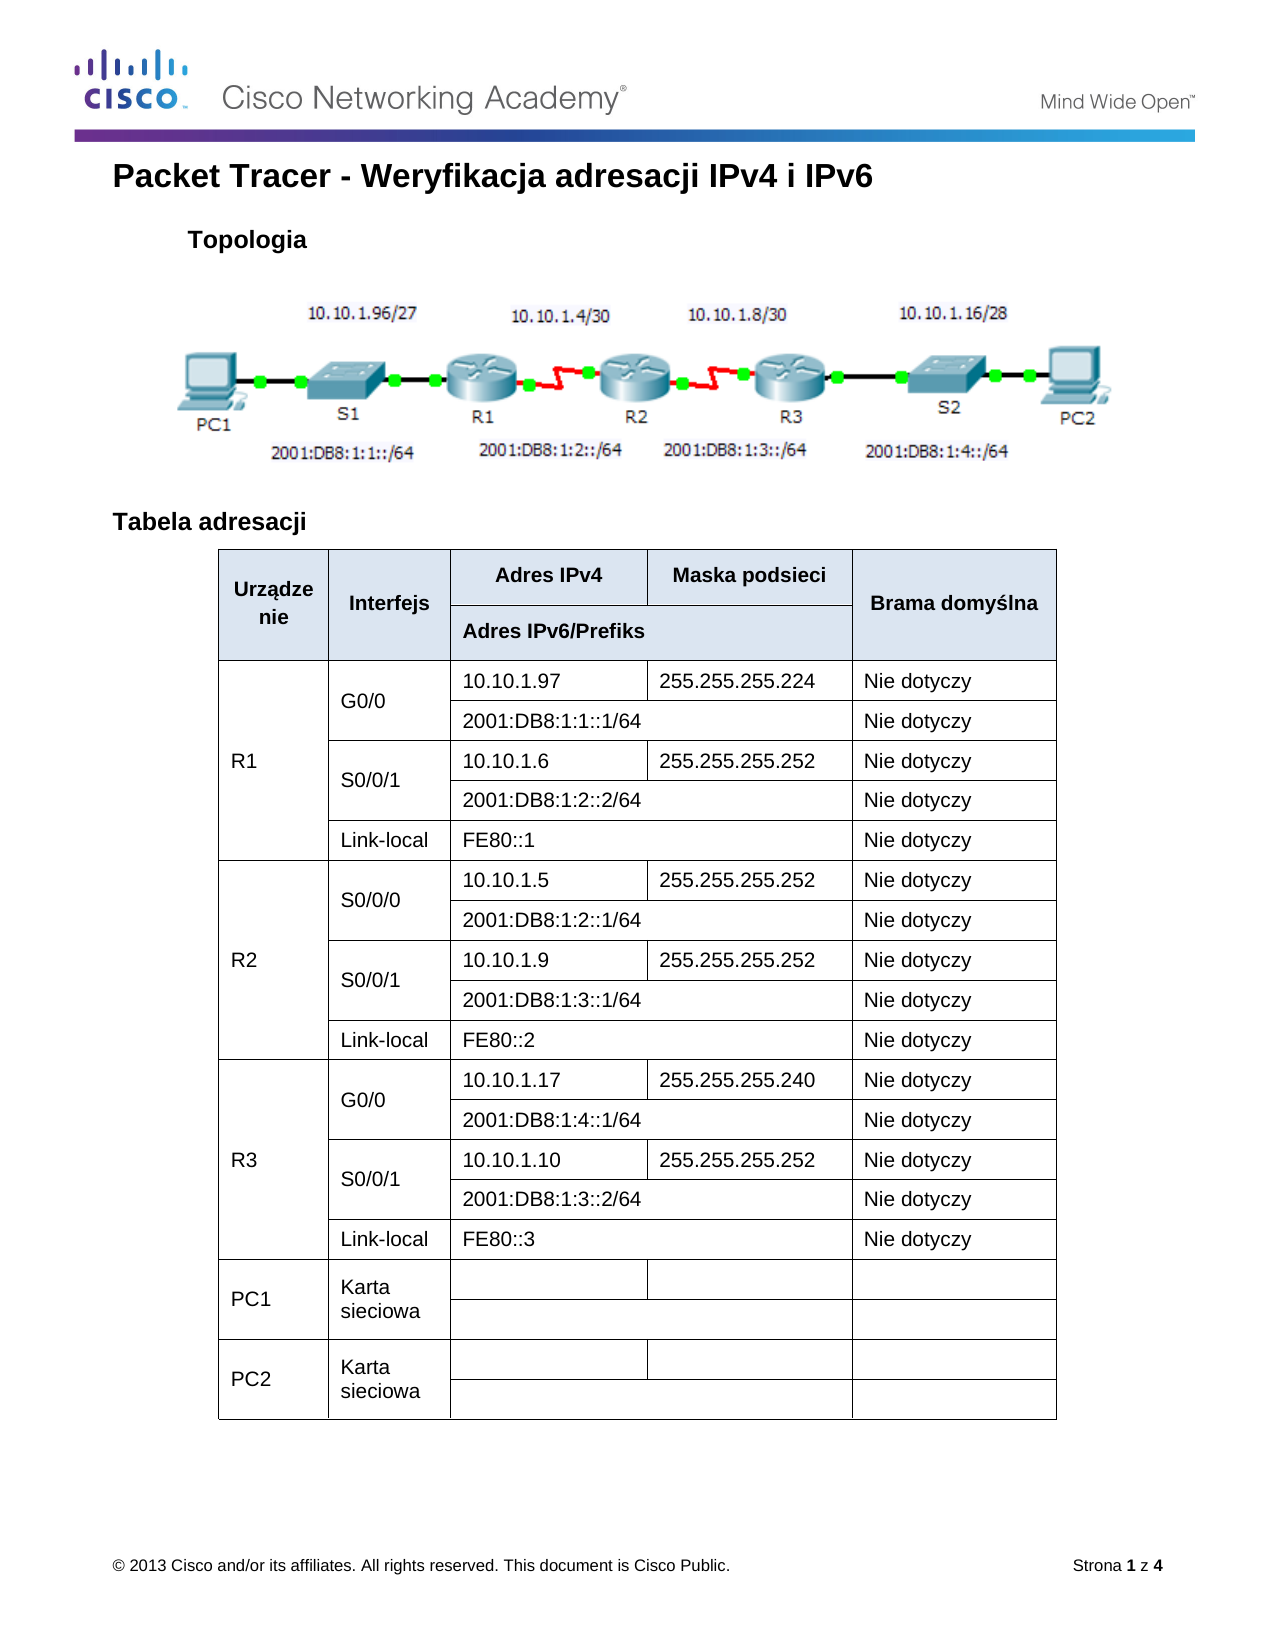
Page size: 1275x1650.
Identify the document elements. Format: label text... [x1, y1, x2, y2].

table_cell PC2 [219, 1340, 328, 1418]
table_cell [648, 1260, 852, 1299]
table_cell Nie dotyczy [853, 821, 1056, 860]
table_cell 10.10.1.17 [451, 1060, 647, 1099]
picture [151, 266, 1124, 483]
table_cell 2001:DB8:1:4::1/64 [451, 1100, 852, 1139]
picture [0, 30, 1273, 142]
table_cell [451, 1260, 647, 1299]
table_cell 10.10.1.9 [451, 941, 647, 979]
table_cell Karta sieciowa [329, 1260, 450, 1339]
table_cell 10.10.1.10 [451, 1140, 647, 1179]
table_cell Nie dotyczy [853, 941, 1056, 979]
table_cell R3 [219, 1060, 328, 1259]
table_cell R1 [219, 661, 328, 860]
table_cell G0/0 [329, 661, 450, 740]
table_cell Nie dotyczy [853, 741, 1056, 780]
title Packet Tracer - Weryfikacja adresacji IPv4 i IPv6 [112, 156, 1162, 195]
table_cell [451, 1380, 852, 1418]
table_cell [853, 1260, 1056, 1299]
table_cell 255.255.255.224 [648, 661, 852, 700]
table_cell G0/0 [329, 1060, 450, 1139]
table_header Interfejs [329, 550, 450, 660]
table_cell Nie dotyczy [853, 1140, 1056, 1179]
table_cell Nie dotyczy [853, 701, 1056, 740]
table_cell Nie dotyczy [853, 781, 1056, 820]
list Tabela adresacji [112, 507, 1162, 536]
table_cell 255.255.255.240 [648, 1060, 852, 1099]
text Topologia [112, 225, 1162, 254]
table_header Urządzenie [219, 550, 328, 660]
table_cell 255.255.255.252 [648, 941, 852, 979]
table_cell Nie dotyczy [853, 1220, 1056, 1259]
table_cell Adres IPv6/Prefiks [451, 606, 852, 660]
table_cell Nie dotyczy [853, 1021, 1056, 1059]
table_cell 255.255.255.252 [648, 741, 852, 780]
table_cell PC1 [219, 1260, 328, 1339]
table_cell Link-local [329, 1220, 450, 1259]
table_cell 255.255.255.252 [648, 861, 852, 900]
table_cell 2001:DB8:1:2::1/64 [451, 901, 852, 940]
table_cell Nie dotyczy [853, 981, 1056, 1019]
table_cell [853, 1340, 1056, 1378]
table_cell 2001:DB8:1:3::2/64 [451, 1180, 852, 1219]
table_cell [451, 1340, 647, 1378]
table_cell Link-local [329, 1021, 450, 1059]
table_cell S0/0/1 [329, 941, 450, 1019]
table_cell [451, 1300, 852, 1339]
table_cell 10.10.1.5 [451, 861, 647, 900]
table_cell S0/0/0 [329, 861, 450, 940]
table_cell FE80::1 [451, 821, 852, 860]
table_cell FE80::2 [451, 1021, 852, 1059]
table_cell Link-local [329, 821, 450, 860]
table_cell 2001:DB8:1:2::2/64 [451, 781, 852, 820]
table_cell FE80::3 [451, 1220, 852, 1259]
table_cell 10.10.1.6 [451, 741, 647, 780]
table_cell 2001:DB8:1:1::1/64 [451, 701, 852, 740]
table_header Adres IPv4 [451, 550, 647, 604]
table_header Maska podsieci [648, 550, 852, 604]
table_cell 255.255.255.252 [648, 1140, 852, 1179]
table_cell Nie dotyczy [853, 1180, 1056, 1219]
table_cell Nie dotyczy [853, 901, 1056, 940]
table_cell 10.10.1.97 [451, 661, 647, 700]
table_cell S0/0/1 [329, 741, 450, 820]
table_cell Nie dotyczy [853, 1060, 1056, 1099]
table_cell [648, 1340, 852, 1378]
table_cell [853, 1300, 1056, 1339]
table_cell Nie dotyczy [853, 1100, 1056, 1139]
table_cell 2001:DB8:1:3::1/64 [451, 981, 852, 1019]
table_cell S0/0/1 [329, 1140, 450, 1219]
table_cell R2 [219, 861, 328, 1059]
table_cell [853, 1380, 1056, 1418]
table_cell Nie dotyczy [853, 861, 1056, 900]
table_cell Nie dotyczy [853, 661, 1056, 700]
table_cell Karta sieciowa [329, 1340, 450, 1418]
table_header Brama domyślna [853, 550, 1056, 660]
